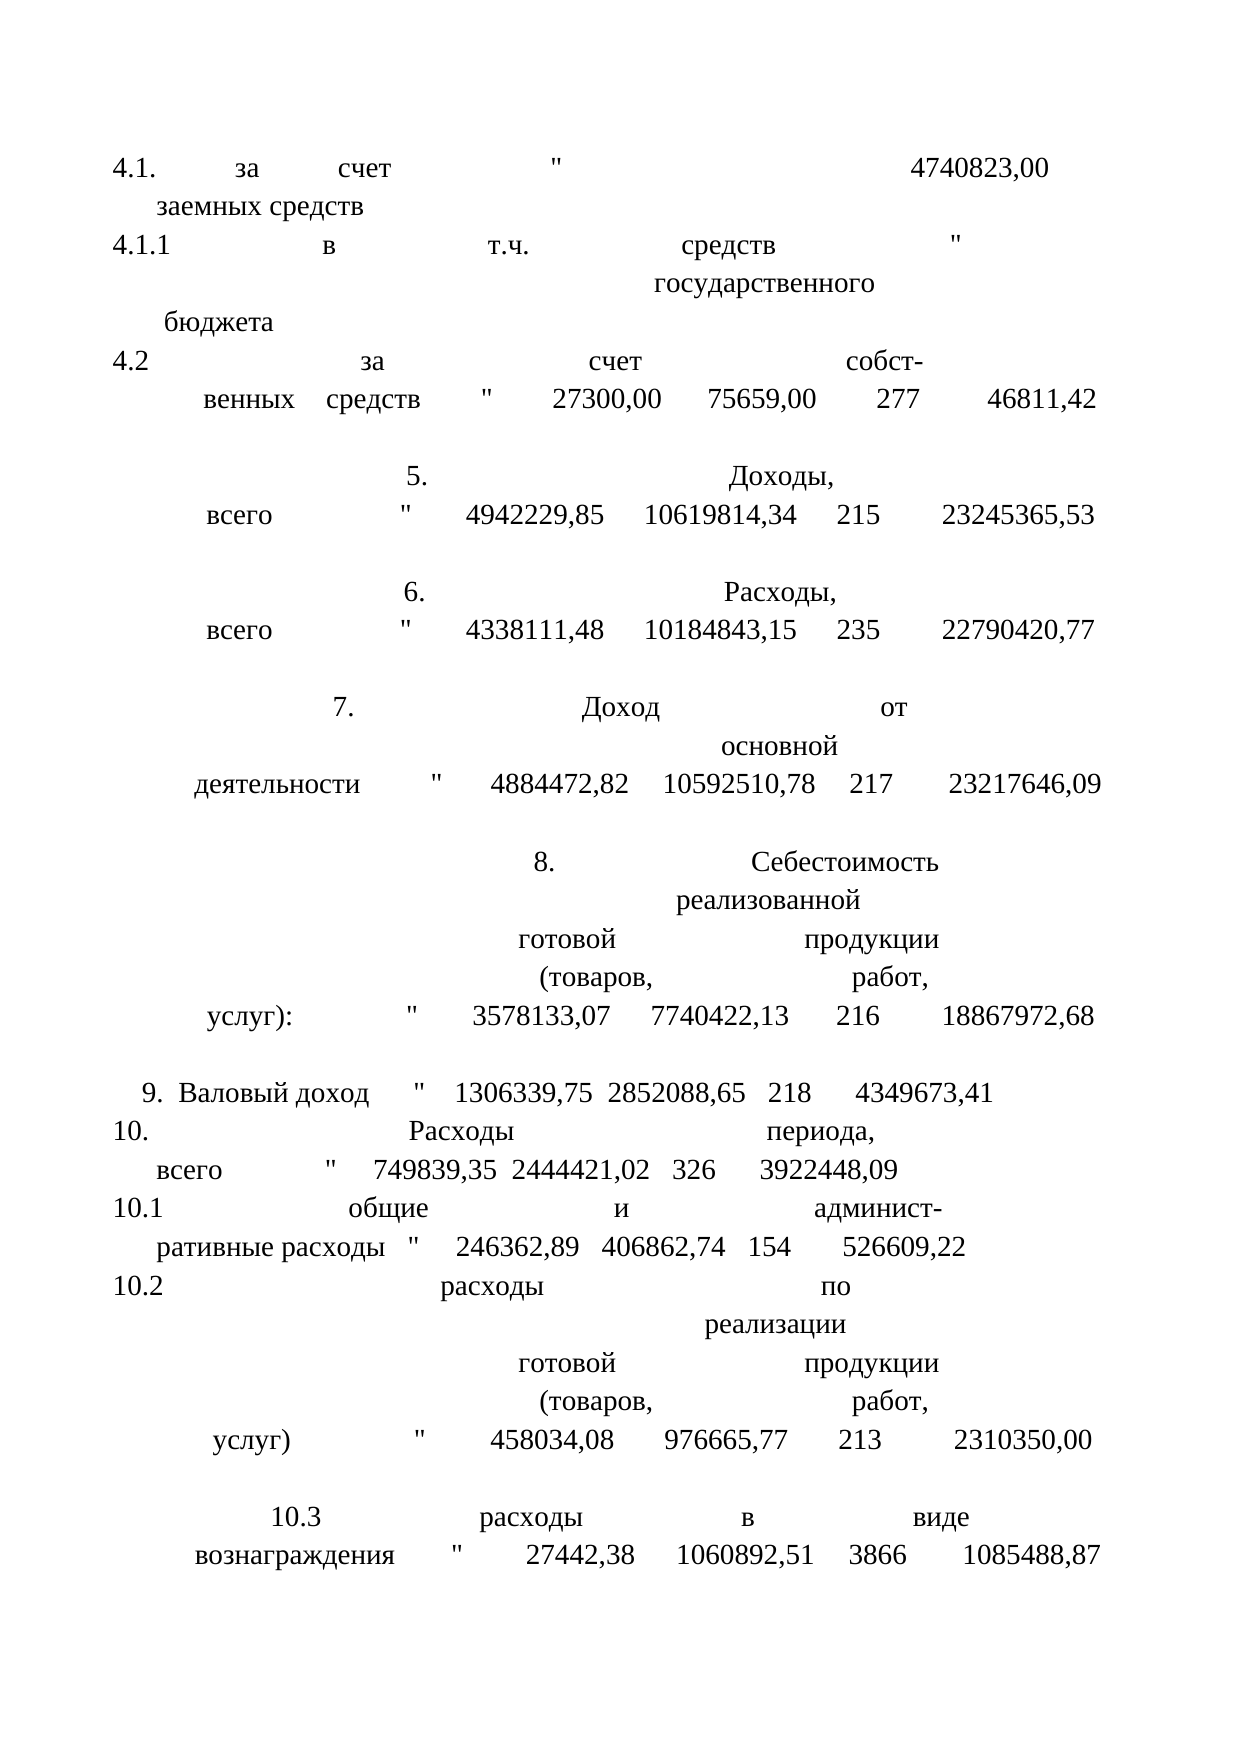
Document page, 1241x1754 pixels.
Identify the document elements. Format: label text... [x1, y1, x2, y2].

text 4.1. за счет " 4740823,00 заемных средств [112, 150, 1128, 222]
text 10. Расходы периода, всего " 749839,35 2444421,02 326 3922448,09 [112, 1113, 1128, 1186]
text 4.1.1 в т.ч. средств " государственного бюджета [112, 227, 1128, 338]
text 10.1 общие и админист- ративные расходы " 246362,89 406862,74 154 526609,22 [112, 1191, 1128, 1263]
text 4.2 за счет собст- венных средств " 27300,00 75659,00 277 46811,42 5. Доходы, всего " 4942229,85 10619814,34 215 23245365,53 6. Расходы, всего " 4338111,48 10184843,15 235 22790420,77 7. Доход от основной деятельности " 4884472,82 10592510,78 217 23217646,09 8. Себестоимость реализованной готовой продукции (товаров, работ, услуг): " 3578133,07 7740422,13 216 18867972,68 9. Валовый доход " 1306339,75 2852088,65 218 4349673,41 [112, 343, 1128, 1108]
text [112, 1268, 1128, 1571]
